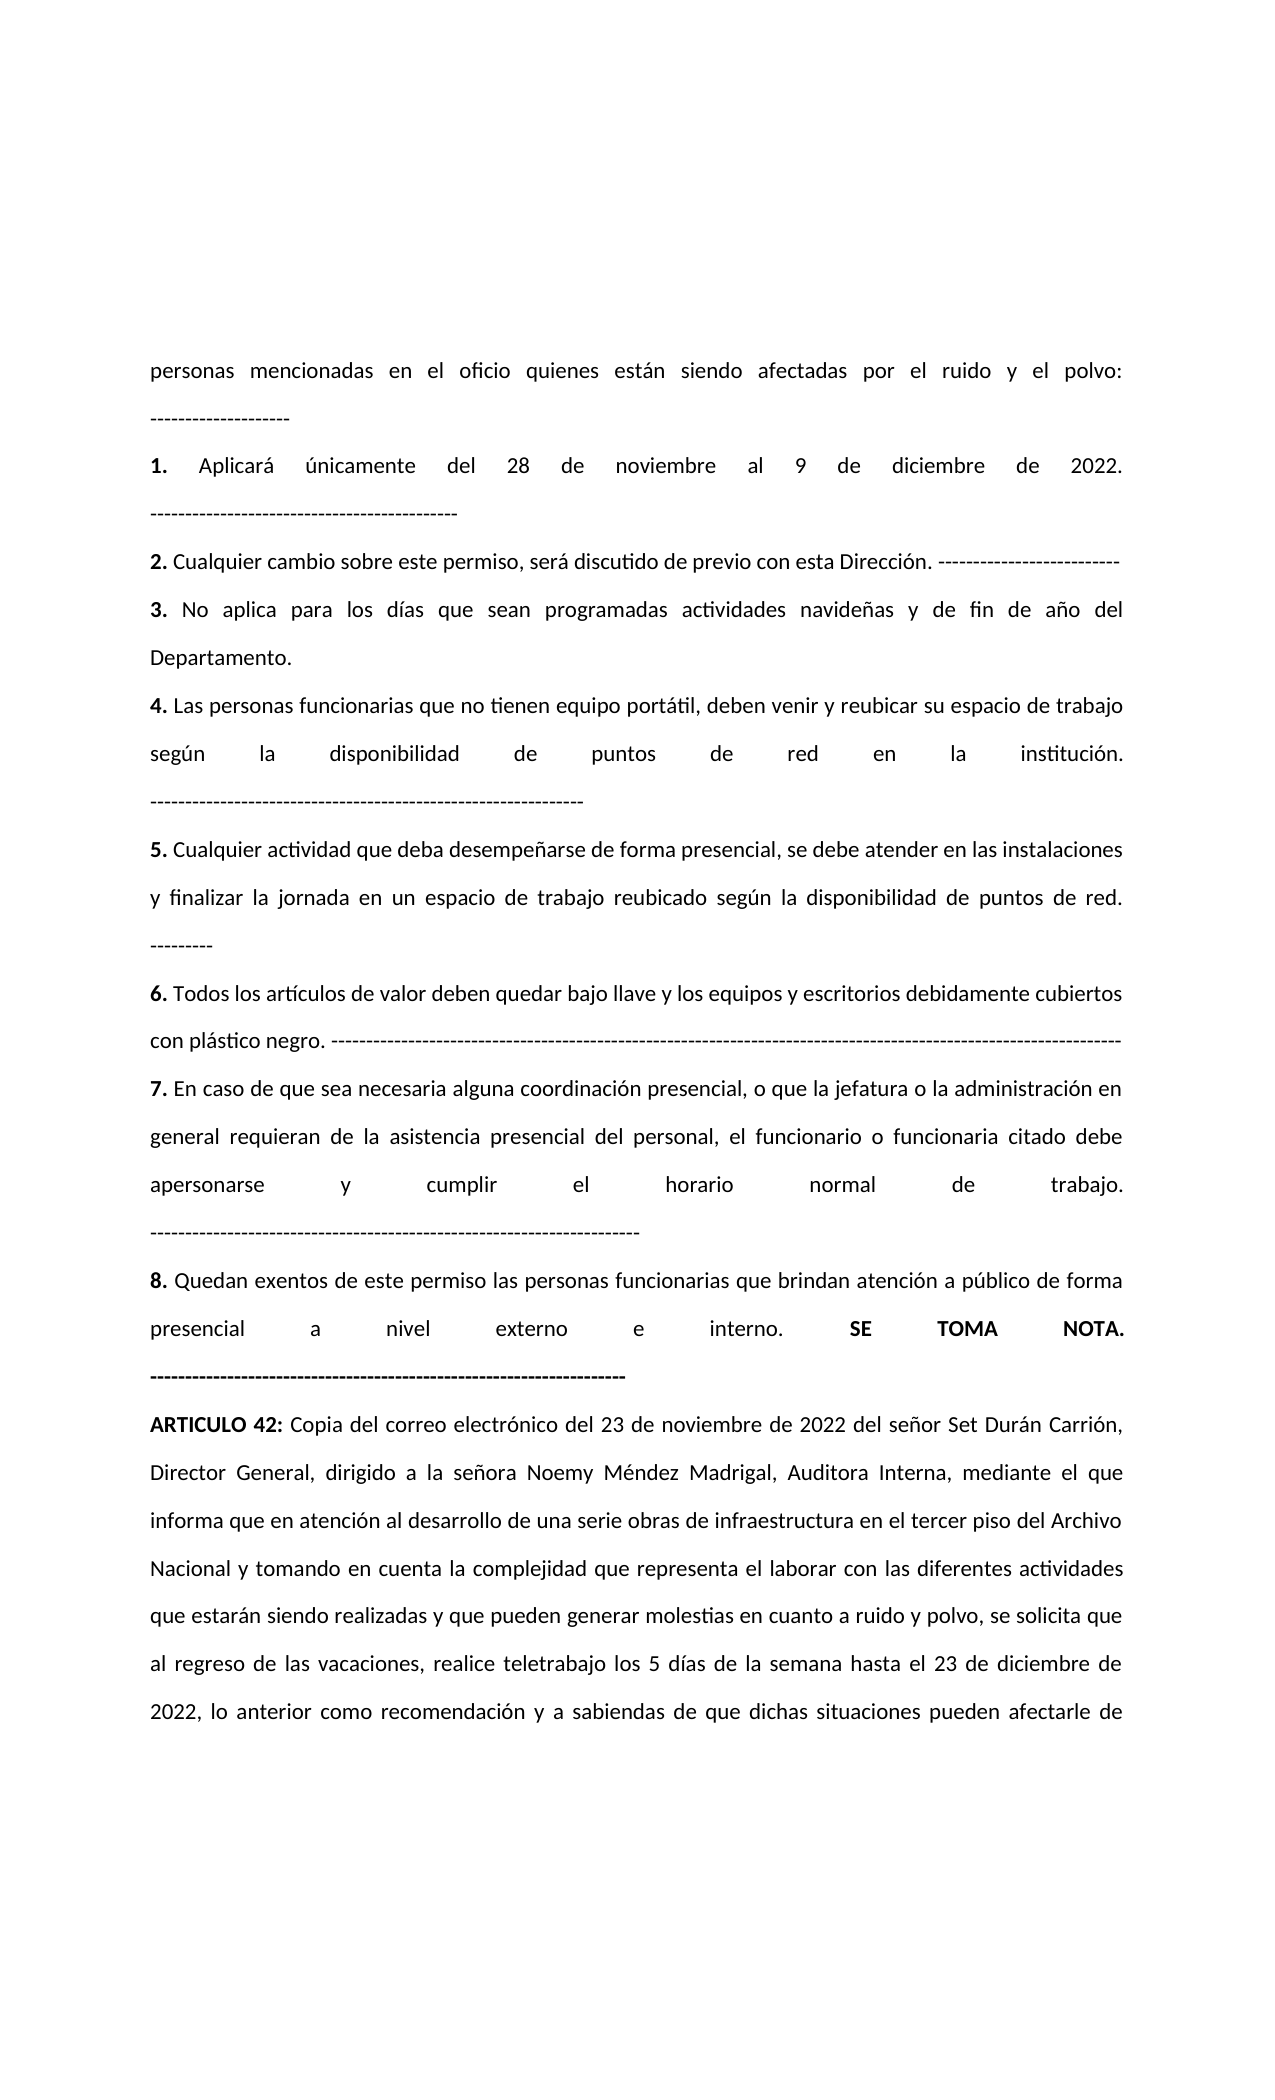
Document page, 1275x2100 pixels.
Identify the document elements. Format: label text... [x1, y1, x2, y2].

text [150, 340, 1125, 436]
text 8. Quedan exentos de este permiso las personas funcionarias que brindan atención a público de forma presencial a nivel externo e interno. SE TOMA NOTA. -------------------------------------------------------------------- [150, 1250, 1125, 1394]
text 7. En caso de que sea necesaria alguna coordinación presencial, o que la jefatura o la administración en general requieran de la asistencia presencial del personal, el funcionario o funcionaria citado debe apersonarse y cumplir el horario normal de trabajo. ---------------------------------------------------------------------- [150, 1058, 1125, 1250]
text 2. Cualquier cambio sobre este permiso, será discutido de previo con esta Dirección. -------------------------- [150, 531, 1125, 579]
text 6. Todos los artículos de valor deben quedar bajo llave y los equipos y escritorios debidamente cubiertos con plástico negro. ----------------------------------------------------------------------------------------------------------------- [150, 963, 1125, 1058]
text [150, 1394, 1125, 1729]
text 3. No aplica para los días que sean programadas actividades navideñas y de fin de año del Departamento. [150, 579, 1125, 675]
text 1. Aplicará únicamente del 28 de noviembre al 9 de diciembre de 2022. -------------------------------------------- [150, 436, 1125, 531]
text 5. Cualquier actividad que deba desempeñarse de forma presencial, se debe atender en las instalaciones y finalizar la jornada en un espacio de trabajo reubicado según la disponibilidad de puntos de red. --------- [150, 819, 1125, 963]
text 4. Las personas funcionarias que no tienen equipo portátil, deben venir y reubicar su espacio de trabajo según la disponibilidad de puntos de red en la institución. -------------------------------------------------------------- [150, 675, 1125, 819]
